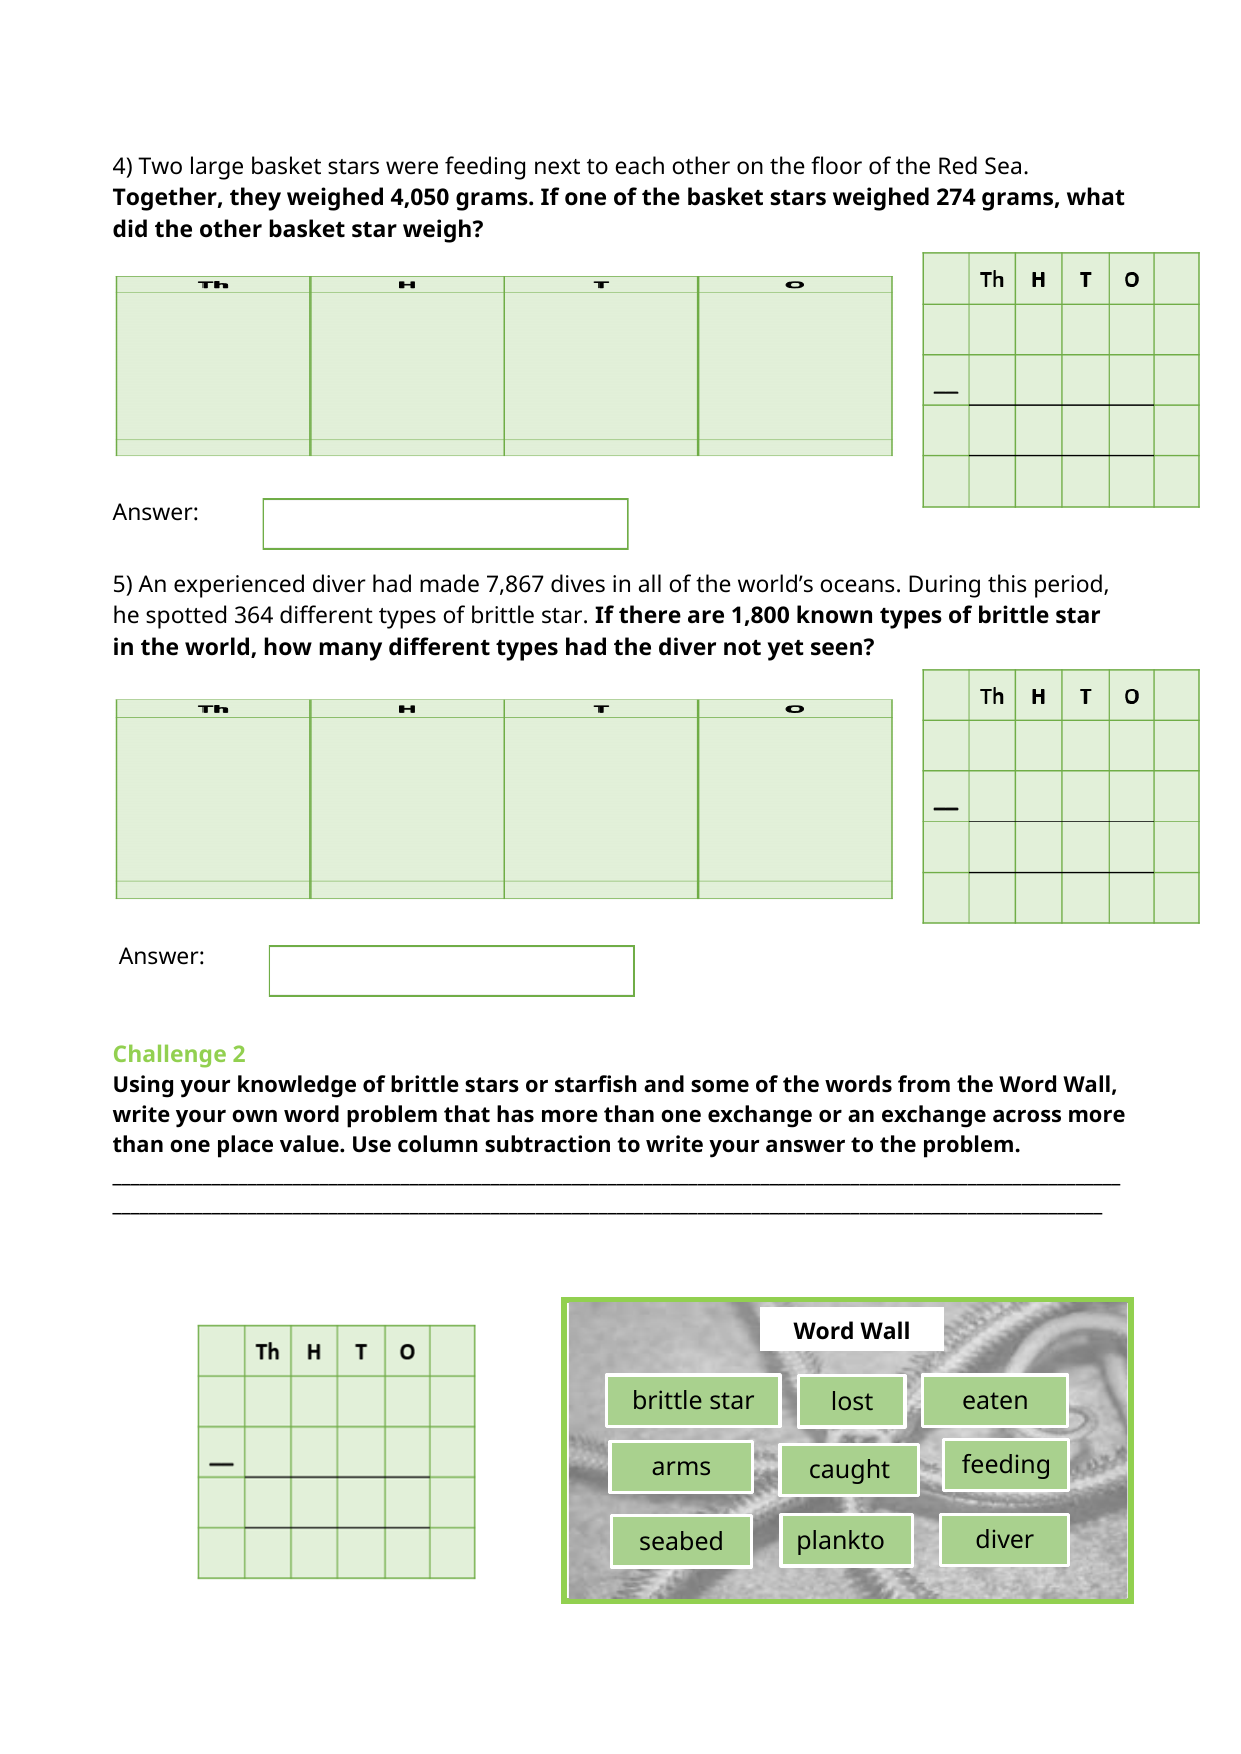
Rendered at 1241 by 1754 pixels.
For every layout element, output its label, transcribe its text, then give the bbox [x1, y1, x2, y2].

picture [916, 248, 1204, 511]
text Answer: [112, 496, 1128, 528]
picture [112, 275, 897, 457]
picture [268, 971, 635, 997]
picture [112, 697, 897, 900]
text 4) Two large basket stars were feeding next to each other on the floor of the Red Sea. Together, they weighed 4,050 grams. If one of the basket stars weighed 274 grams, what did the other basket star weigh? [112, 150, 1128, 244]
text ______________________________________________________________________________________________________________________________________________________________________________________________________________________________ [112, 1159, 1128, 1218]
text Answer: [112, 939, 1128, 971]
text 5) An experienced diver had made 7,867 dives in all of the world’s oceans. During this period, he spotted 364 different types of brittle star. If there are 1,800 known types of brittle star in the world, how many different types had the diver not yet seen? [112, 568, 1128, 662]
text Challenge 2 Using your knowledge of brittle stars or starfish and some of the words from the Word Wall, write your own word problem that has more than one exchange or an exchange across more than one place value. Use column subtraction to write your answer to the problem. [112, 1038, 1128, 1159]
picture [262, 528, 629, 550]
picture [916, 664, 1205, 927]
picture [192, 1321, 481, 1583]
